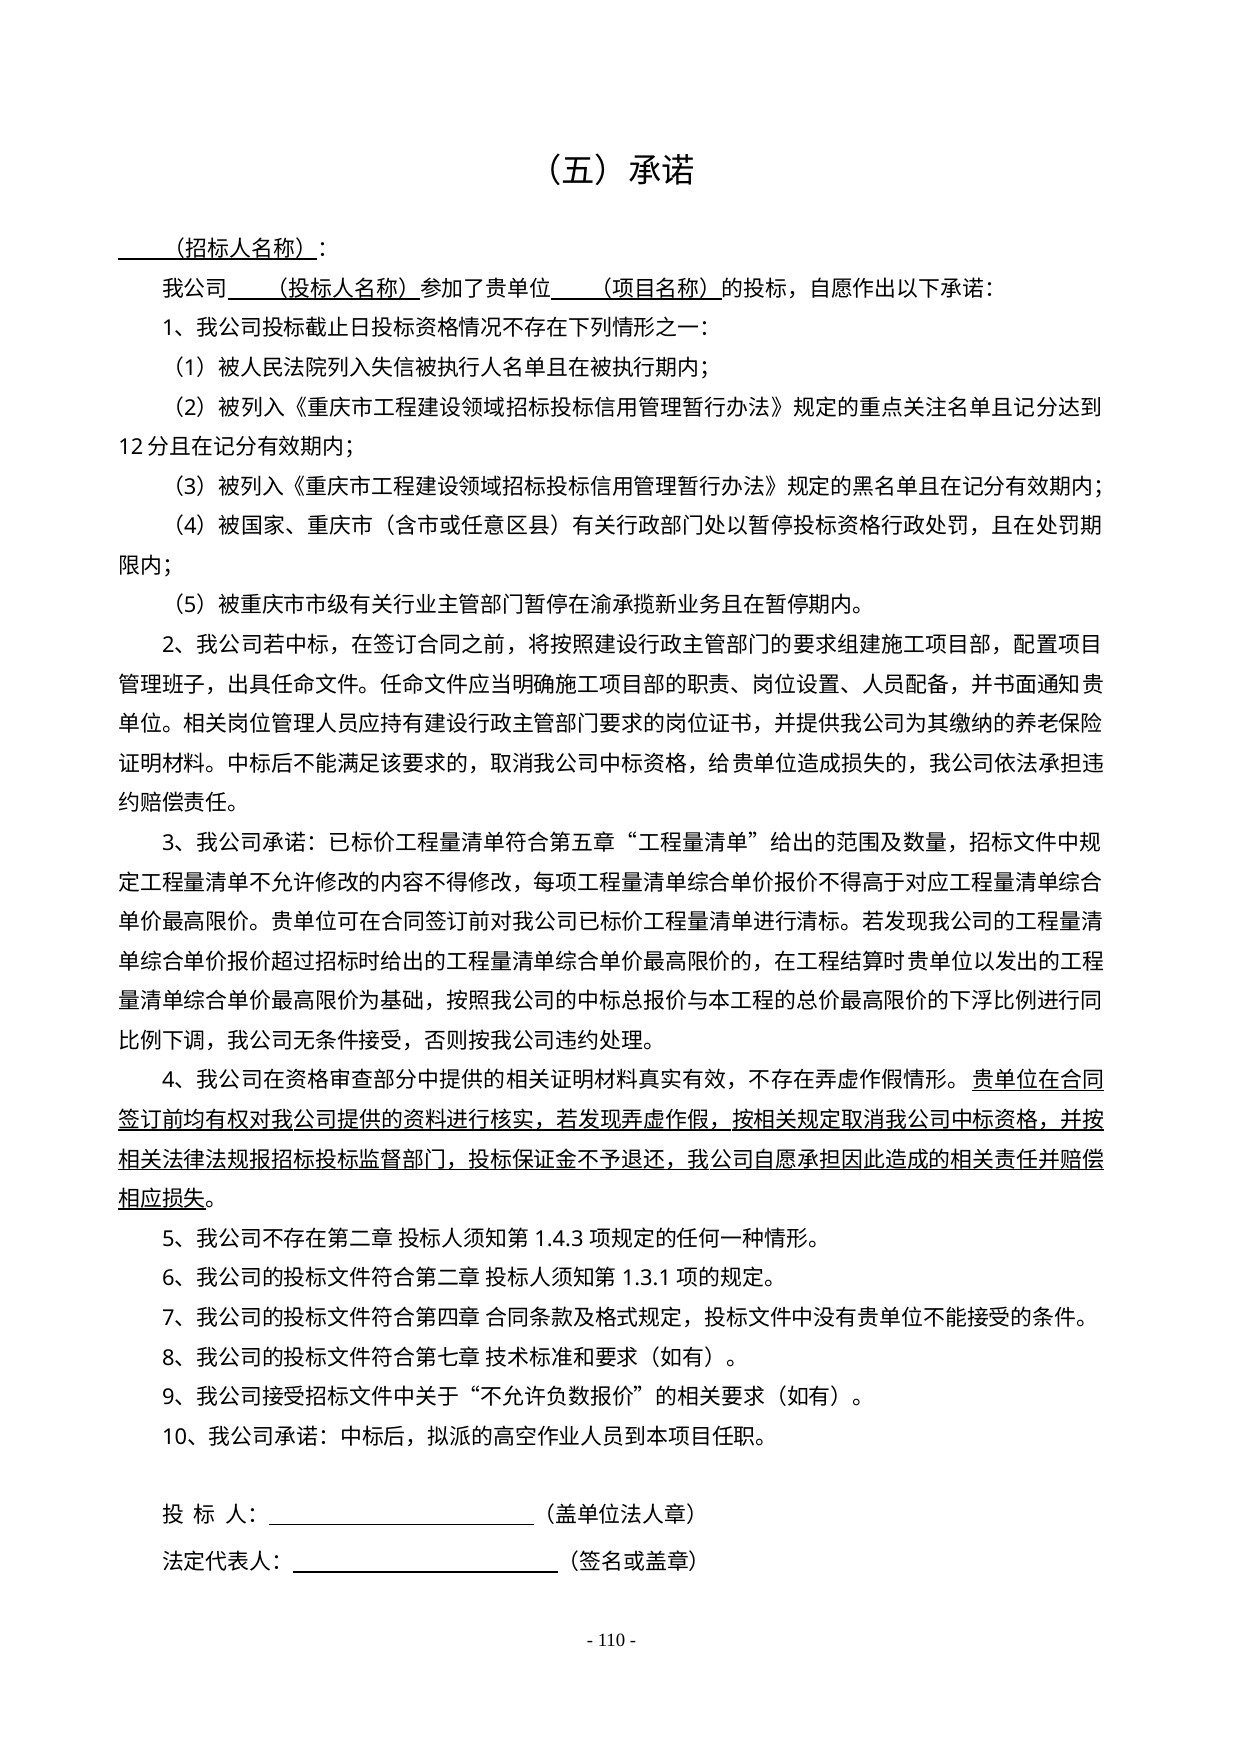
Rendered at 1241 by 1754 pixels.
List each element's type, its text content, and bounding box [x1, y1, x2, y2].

text 5、我公司不存在第二章 投标人须知第 1.4.3 项规定的任何一种情形。 [118, 1214, 1104, 1254]
text （3）被列入《重庆市工程建设领域招标投标信用管理暂行办法》规定的黑名单且在记分有效期内； [118, 462, 1104, 502]
subtitle （五）承诺 [118, 136, 1104, 201]
text （4）被国家、重庆市（含市或任意区县）有关行政部门处以暂停投标资格行政处罚，且在处罚期限内； [118, 502, 1104, 581]
text （2）被列入《重庆市工程建设领域招标投标信用管理暂行办法》规定的重点关注名单且记分达到12分且在记分有效期内； [118, 383, 1104, 462]
text 1、我公司投标截止日投标资格情况不存在下列情形之一： [118, 304, 1104, 344]
text 我公司 （投标人名称）参加了贵单位 （项目名称）的投标，自愿作出以下承诺： [118, 264, 1104, 304]
text 4、我公司在资格审查部分中提供的相关证明材料真实有效，不存在弄虚作假情形。贵单位在合同签订前均有权对我公司提供的资料进行核实，若发现弄虚作假，按相关规定取消我公司中标资格，并按相关法律法规报招标投标监督部门，投标保证金不予退还，我公司自愿承担因此造成的相关责任并赔偿相应损失。 [118, 1056, 1104, 1129]
text 9、我公司接受招标文件中关于“不允许负数报价”的相关要求（如有）。 [118, 1373, 1104, 1412]
list 我公司承诺：已标价工程量清单符合第五章“工程量清单”给出的范围及数量，招标文件中规定工程量清单不允许修改的内容不得修改，每项工程量清单综合单价报价不得高于对应工程量清单综合单价最高限价。贵单位可在合同签订前对我公司已标价工程量清单进行清标。若发现我公司的工程量清单综合单价报价超过招标时给出的工程量清单综合单价最高限价的，在工程结算时贵单位以发出的工程量清单综合单价最高限价为基础，按照我公司的中标总报价与本工程的总价最高限价的下浮比例进行同比例下调，我公司无条件接受，否则按我公司违约处理。 [118, 819, 1104, 1056]
text 7、我公司的投标文件符合第四章 合同条款及格式规定，投标文件中没有贵单位不能接受的条件。 [118, 1294, 1104, 1333]
text （5）被重庆市市级有关行业主管部门暂停在渝承揽新业务且在暂停期内。 [118, 581, 1104, 621]
text 6、我公司的投标文件符合第二章 投标人须知第 1.3.1 项的规定。 [118, 1254, 1104, 1294]
text 投 标 人： （盖单位法人章） [118, 1497, 1104, 1528]
text （1）被人民法院列入失信被执行人名单且在被执行期内； [118, 344, 1104, 383]
text 法定代表人： （签名或盖章） [118, 1544, 1104, 1576]
text 4、我公司在资格审查部分中提供的相关证明材料真实有效，不存在弄虚作假情形。贵单位在合同签订前均有权对我公司提供的资料进行核实，若发现弄虚作假，按相关规定取消我公司中标资格，并按相关法律法规报招标投标监督部门，投标保证金不予退还，我公司自愿承担因此造成的相关责任并赔偿相应损失。 [118, 1130, 1104, 1214]
text 8、我公司的投标文件符合第七章 技术标准和要求（如有）。 [118, 1333, 1104, 1373]
list 2、我公司若中标，在签订合同之前，将按照建设行政主管部门的要求组建施工项目部，配置项目管理班子，出具任命文件。任命文件应当明确施工项目部的职责、岗位设置、人员配备，并书面通知贵单位。相关岗位管理人员应持有建设行政主管部门要求的岗位证书，并提供我公司为其缴纳的养老保险证明材料。中标后不能满足该要求的，取消我公司中标资格，给贵单位造成损失的，我公司依法承担违约赔偿责任。 [118, 621, 1104, 819]
text （招标人名称）： [118, 225, 1104, 264]
text 10、我公司承诺：中标后，拟派的高空作业人员到本项目任职。 [118, 1412, 1104, 1452]
